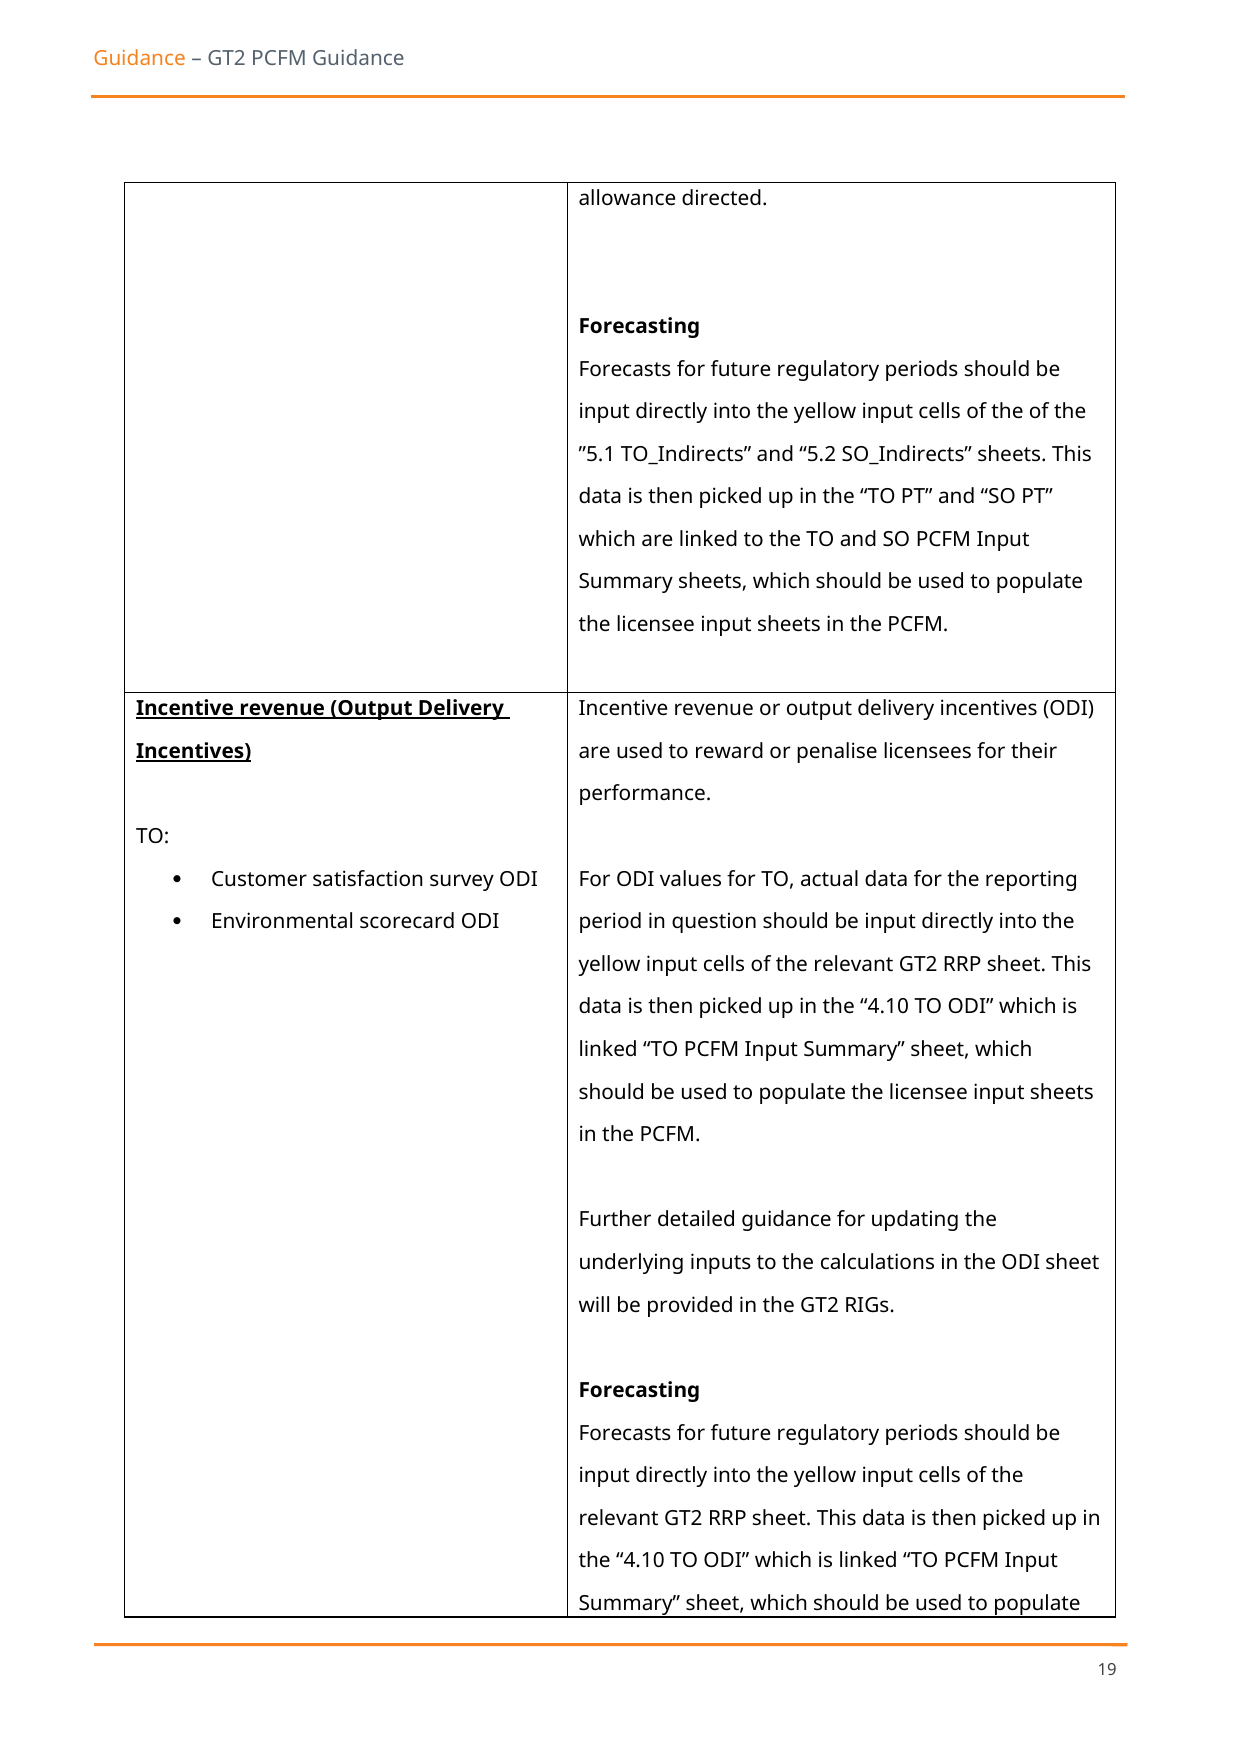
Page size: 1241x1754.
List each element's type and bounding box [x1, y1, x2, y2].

table_cell [568, 693, 1115, 1616]
table_cell [125, 693, 567, 1616]
table_cell [125, 183, 567, 692]
table_cell [568, 183, 1115, 692]
